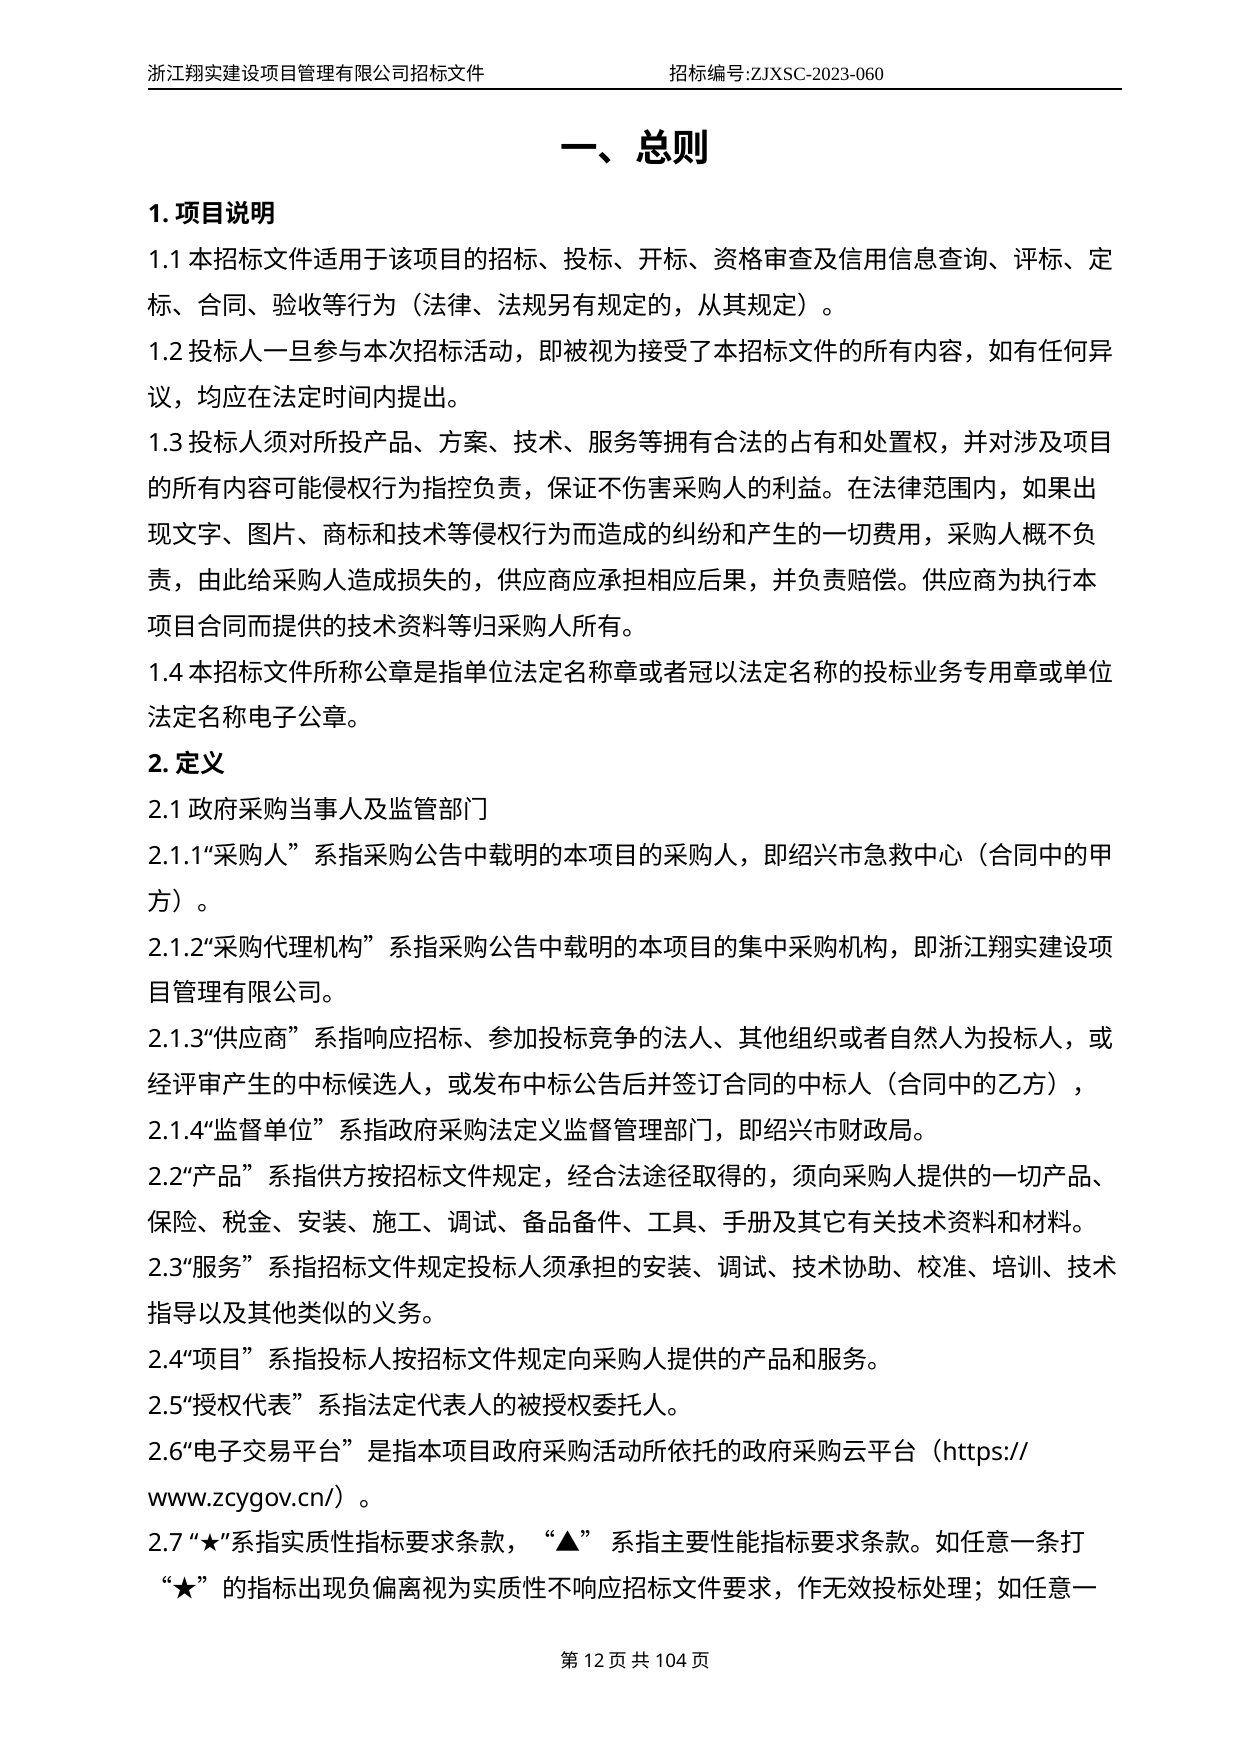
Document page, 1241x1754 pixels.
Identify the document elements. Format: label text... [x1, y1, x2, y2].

text 2.4“项目”系指投标人按招标文件规定向采购人提供的产品和服务。 [148, 1332, 1122, 1378]
text 2.1.2“采购代理机构”系指采购公告中载明的本项目的集中采购机构，即浙江翔实建设项目管理有限公司。 [148, 919, 1122, 1011]
text 1.2投标人一旦参与本次招标活动，即被视为接受了本招标文件的所有内容，如有任何异议，均应在法定时间内提出。 [148, 323, 1122, 415]
text 2.3“服务”系指招标文件规定投标人须承担的安装、调试、技术协助、校准、培训、技术指导以及其他类似的义务。 [148, 1240, 1122, 1332]
text 2.1.4“监督单位”系指政府采购法定义监督管理部门，即绍兴市财政局。 [148, 1103, 1122, 1148]
text 2.1政府采购当事人及监管部门 [148, 782, 1122, 828]
text 2.5“授权代表”系指法定代表人的被授权委托人。 [148, 1378, 1122, 1423]
text 1.1本招标文件适用于该项目的招标、投标、开标、资格审查及信用信息查询、评标、定标、合同、验收等行为（法律、法规另有规定的，从其规定）。 [148, 232, 1122, 323]
text 一、总则 [148, 118, 1122, 172]
text 2.2“产品”系指供方按招标文件规定，经合法途径取得的，须向采购人提供的一切产品、保险、税金、安装、施工、调试、备品备件、工具、手册及其它有关技术资料和材料。 [148, 1148, 1122, 1240]
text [148, 1515, 1122, 1607]
text 2.1.1“采购人”系指采购公告中载明的本项目的采购人，即绍兴市急救中心（合同中的甲方）。 [148, 828, 1122, 919]
text 2.6“电子交易平台”是指本项目政府采购活动所依托的政府采购云平台（https://www.zcygov.cn/）。 [148, 1423, 1122, 1515]
text 1.3投标人须对所投产品、方案、技术、服务等拥有合法的占有和处置权，并对涉及项目的所有内容可能侵权行为指控负责，保证不伤害采购人的利益。在法律范围内，如果出现文字、图片、商标和技术等侵权行为而造成的纠纷和产生的一切费用，采购人概不负责，由此给采购人造成损失的，供应商应承担相应后果，并负责赔偿。供应商为执行本项目合同而提供的技术资料等归采购人所有。 [148, 415, 1122, 644]
text 1.4本招标文件所称公章是指单位法定名称章或者冠以法定名称的投标业务专用章或单位法定名称电子公章。 [148, 644, 1122, 736]
text 1. 项目说明 [148, 186, 1122, 232]
text 2.1.3“供应商”系指响应招标、参加投标竞争的法人、其他组织或者自然人为投标人，或经评审产生的中标候选人，或发布中标公告后并签订合同的中标人（合同中的乙方）， [148, 1011, 1122, 1103]
text 2. 定义 [148, 736, 1122, 782]
